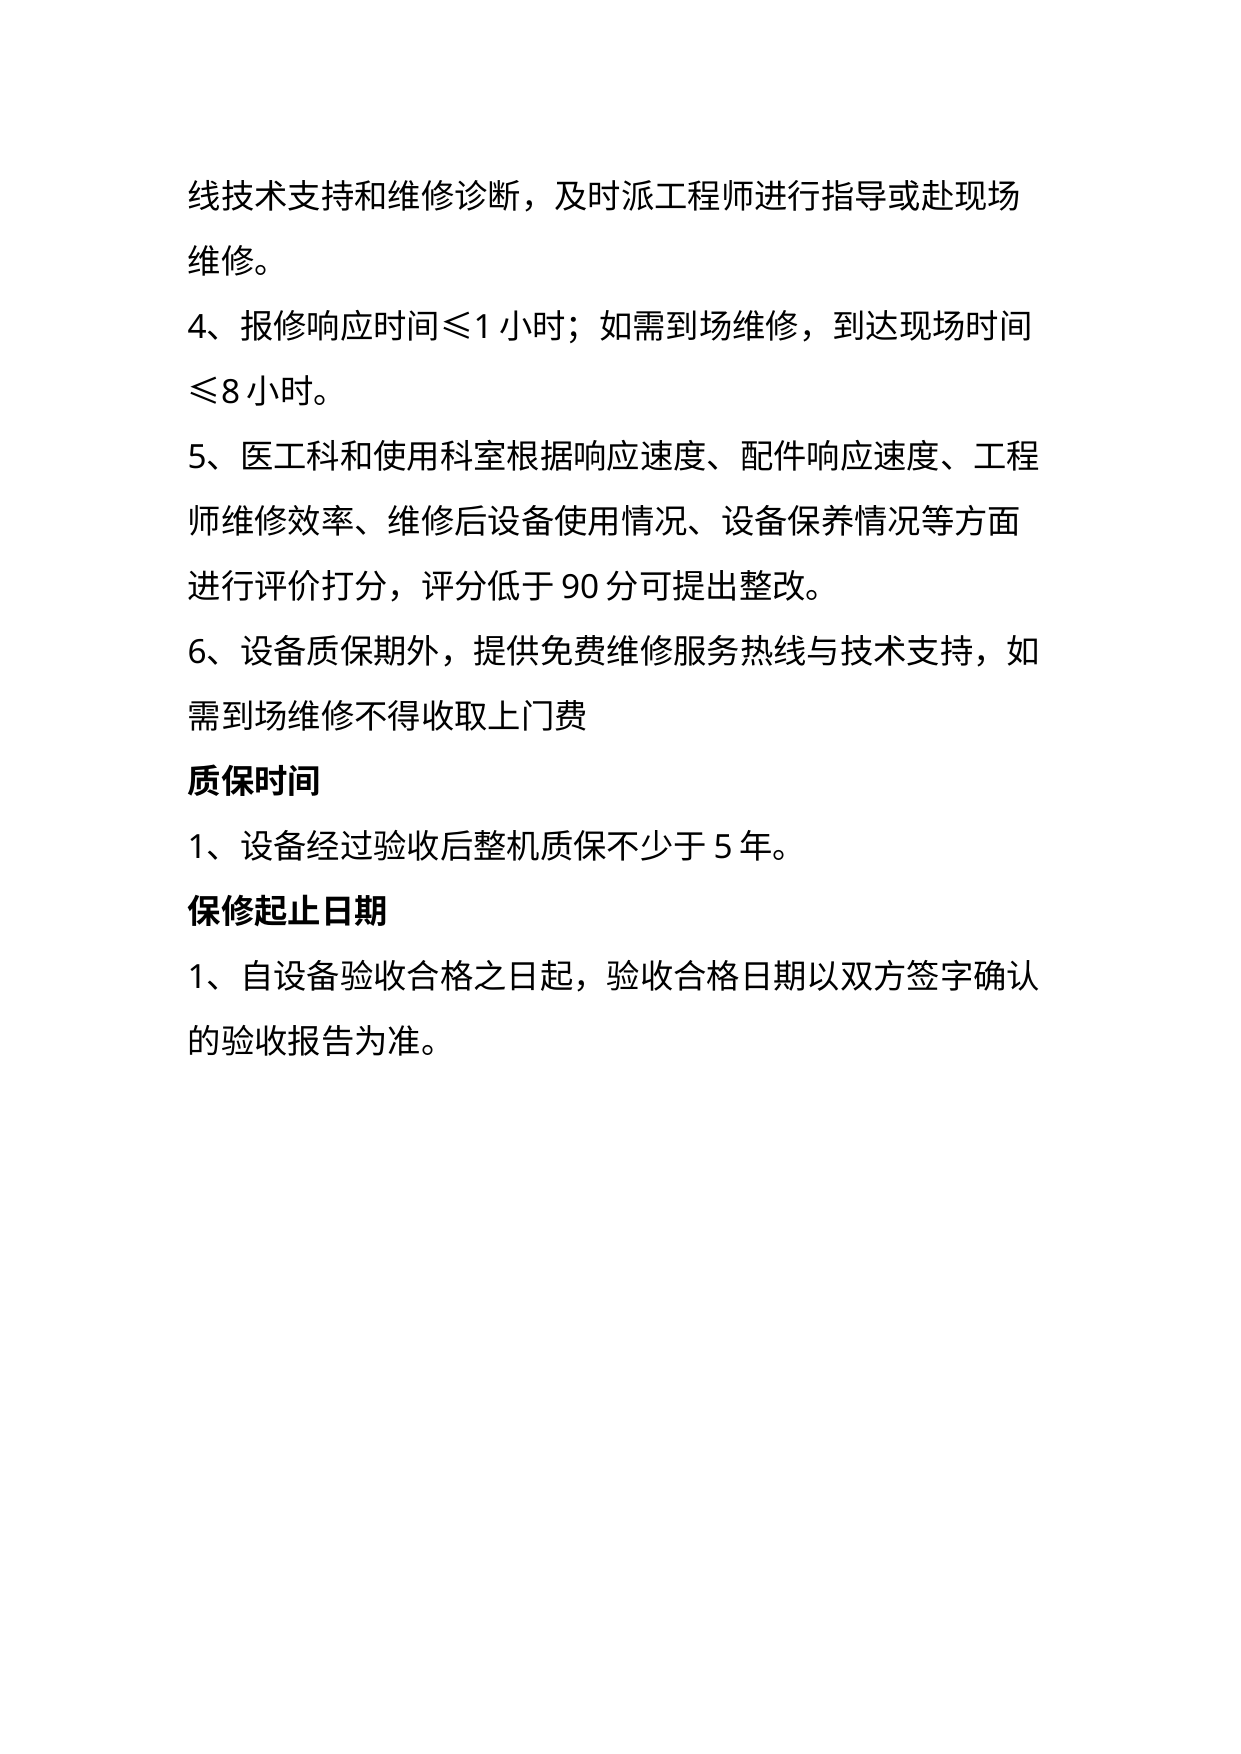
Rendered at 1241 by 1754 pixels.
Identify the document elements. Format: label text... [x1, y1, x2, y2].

text 6、设备质保期外，提供免费维修服务热线与技术支持，如需到场维修不得收取上门费 [187, 617, 1053, 747]
text 4、报修响应时间≤1小时；如需到场维修，到达现场时间≤8小时。 [187, 292, 1053, 422]
text 质保时间 [187, 747, 1053, 812]
text 5、医工科和使用科室根据响应速度、配件响应速度、工程师维修效率、维修后设备使用情况、设备保养情况等方面进行评价打分，评分低于90分可提出整改。 [187, 422, 1053, 617]
text 保修起止日期 [187, 877, 1053, 942]
text 1、设备经过验收后整机质保不少于5年。 [187, 812, 1053, 877]
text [187, 162, 1053, 292]
text 1、自设备验收合格之日起，验收合格日期以双方签字确认的验收报告为准。 [187, 942, 1053, 1072]
